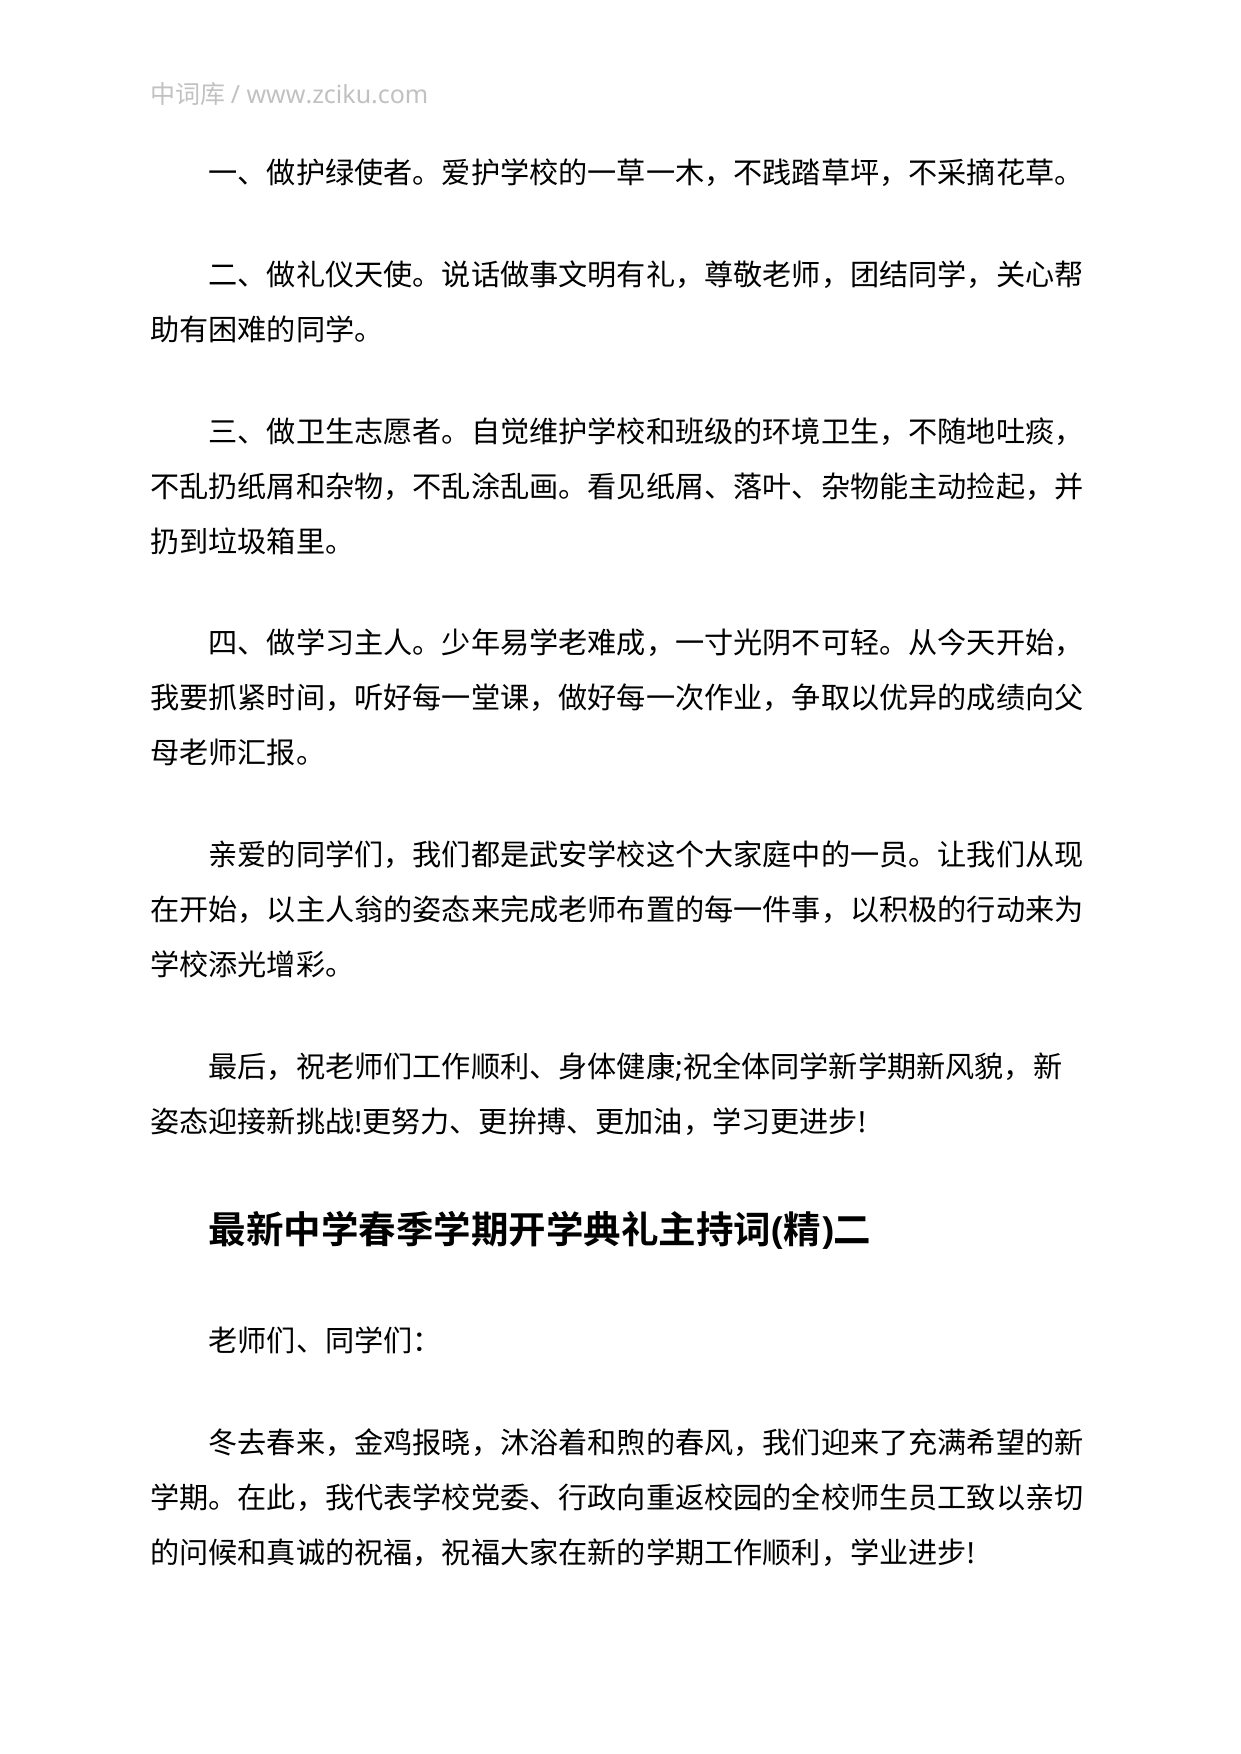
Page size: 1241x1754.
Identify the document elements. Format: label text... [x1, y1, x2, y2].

text 最后，祝老师们工作顺利、身体健康;祝全体同学新学期新风貌，新姿态迎接新挑战!更努力、更拚搏、更加油，学习更进步! [150, 1043, 1090, 1141]
text 二、做礼仪天使。说话做事文明有礼，尊敬老师，团结同学，关心帮助有困难的同学。 [150, 252, 1090, 349]
text 三、做卫生志愿者。自觉维护学校和班级的环境卫生，不随地吐痰，不乱扔纸屑和杂物，不乱涂乱画。看见纸屑、落叶、杂物能主动捡起，并扔到垃圾箱里。 [150, 408, 1090, 561]
text 最新中学春季学期开学典礼主持词(精)二 [150, 1200, 1090, 1254]
text 一、做护绿使者。爱护学校的一草一木，不践踏草坪，不采摘花草。 [150, 150, 1090, 192]
text 老师们、同学们： [150, 1318, 1090, 1360]
text 冬去春来，金鸡报晓，沐浴着和煦的春风，我们迎来了充满希望的新学期。在此，我代表学校党委、行政向重返校园的全校师生员工致以亲切的问候和真诚的祝福，祝福大家在新的学期工作顺利，学业进步! [150, 1419, 1090, 1572]
text 亲爱的同学们，我们都是武安学校这个大家庭中的一员。让我们从现在开始，以主人翁的姿态来完成老师布置的每一件事，以积极的行动来为学校添光增彩。 [150, 832, 1090, 984]
text 四、做学习主人。少年易学老难成，一寸光阴不可轻。从今天开始，我要抓紧时间，听好每一堂课，做好每一次作业，争取以优异的成绩向父母老师汇报。 [150, 620, 1090, 772]
